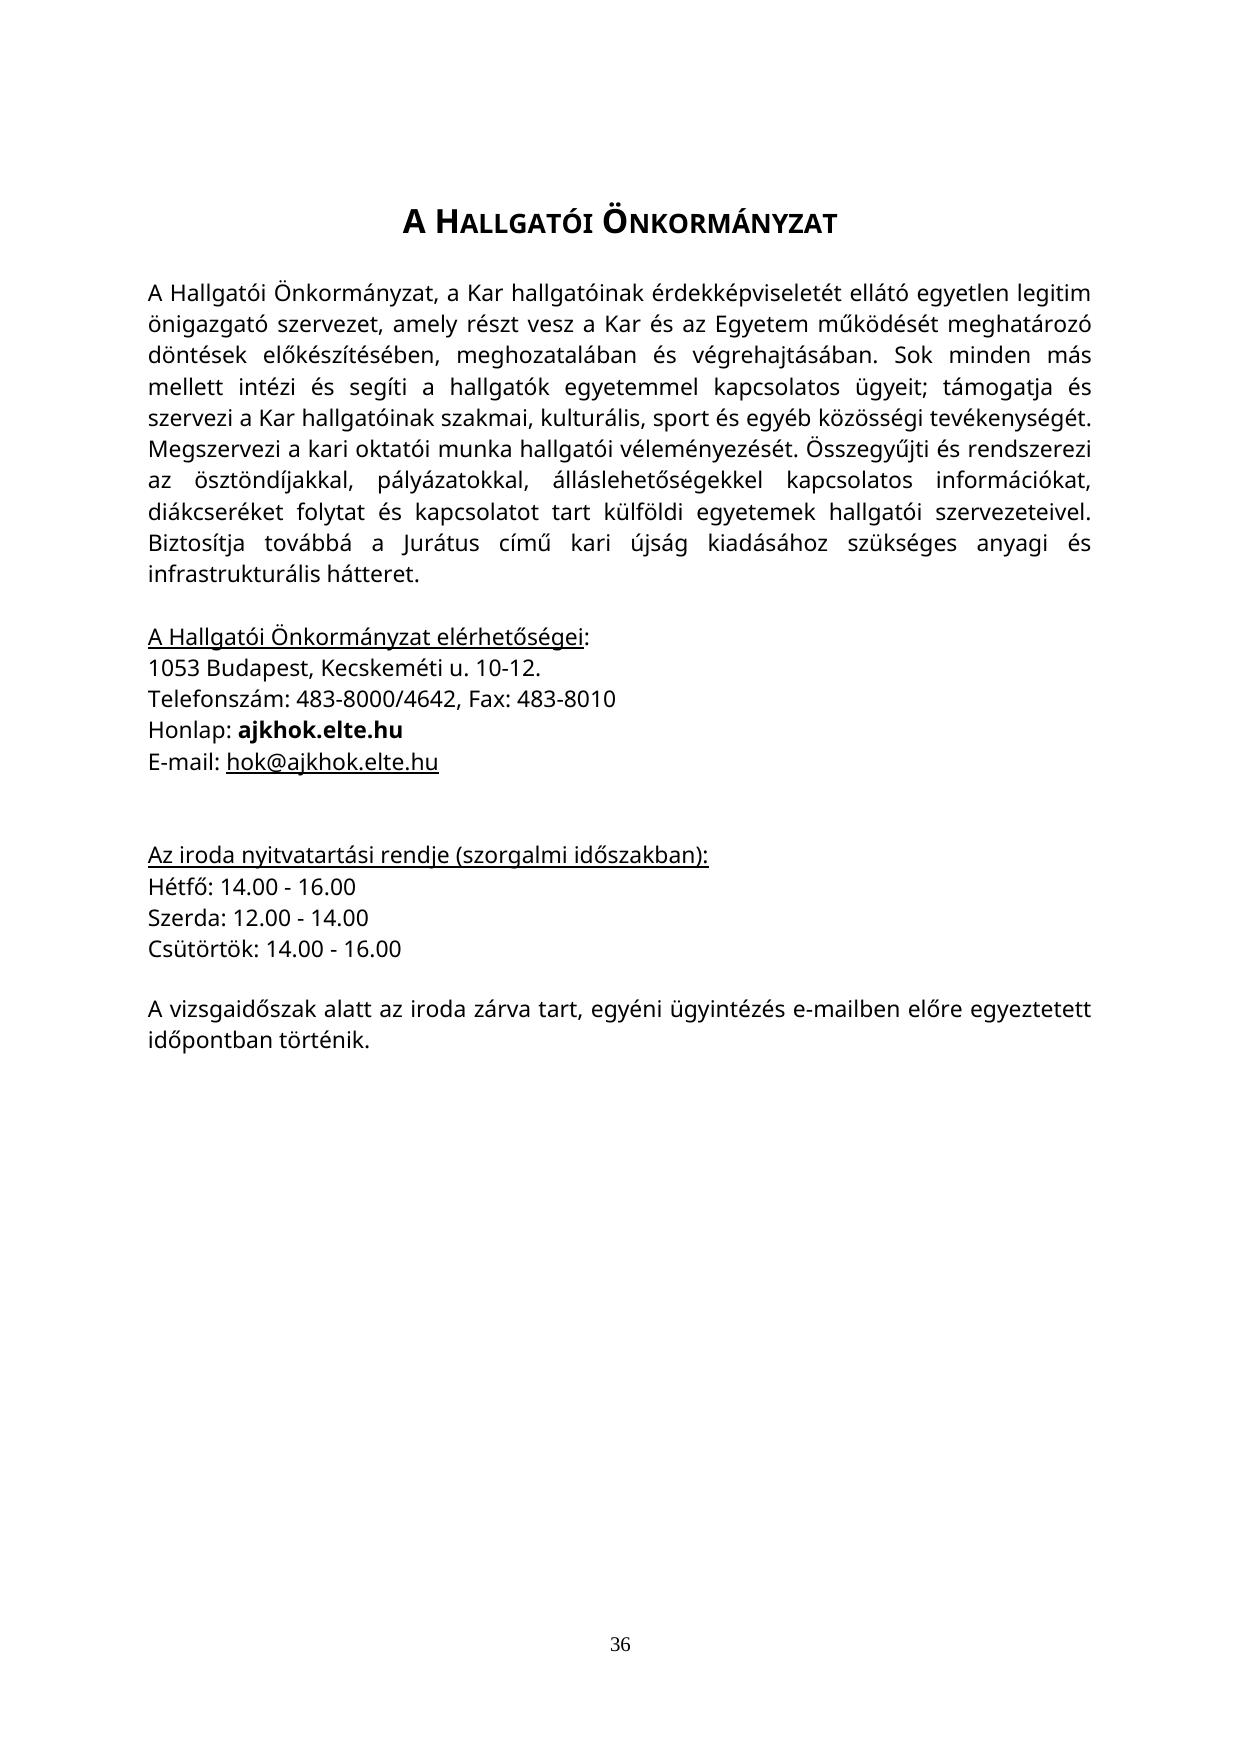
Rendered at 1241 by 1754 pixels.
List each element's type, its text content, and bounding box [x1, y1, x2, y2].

text A Hallgatói Önkormányzat, a Kar hallgatóinak érdekképviseletét ellátó egyetlen legitim önigazgató szervezet, amely részt vesz a Kar és az Egyetem működését meghatározó döntések előkészítésében, meghozatalában és végrehajtásában. Sok minden más mellett intézi és segíti a hallgatók egyetemmel kapcsolatos ügyeit; támogatja és szervezi a Kar hallgatóinak szakmai, kulturális, sport és egyéb közösségi tevékenységét. Megszervezi a kari oktatói munka hallgatói véleményezését. Összegyűjti és rendszerezi az ösztöndíjakkal, pályázatokkal, álláslehetőségekkel kapcsolatos információkat, diákcseréket folytat és kapcsolatot tart külföldi egyetemek hallgatói szervezeteivel. Biztosítja továbbá a Jurátus című kari újság kiadásához szükséges anyagi és infrastrukturális hátteret. [148, 277, 1093, 589]
text A vizsgaidőszak alatt az iroda zárva tart, egyéni ügyintézés e-mailben előre egyeztetett időpontban történik. [148, 993, 1093, 1056]
text Telefonszám: 483-8000/4642, Fax: 483-8010 [148, 683, 1093, 714]
text 1053 Budapest, Kecskeméti u. 10-12. [148, 652, 1093, 683]
text E-mail: hok@ajkhok.elte.hu [148, 746, 1093, 777]
text A Hallgatói Önkormányzat elérhetőségei: [148, 621, 1093, 652]
text Honlap: ajkhok.elte.hu [148, 714, 1093, 746]
text A Hallgatói Önkormányzat [148, 197, 1093, 243]
text Az iroda nyitvatartási rendje (szorgalmi időszakban): Hétfő: 14.00 - 16.00 Szerda: 12.00 - 14.00 Csütörtök: 14.00 - 16.00 [148, 839, 1093, 993]
